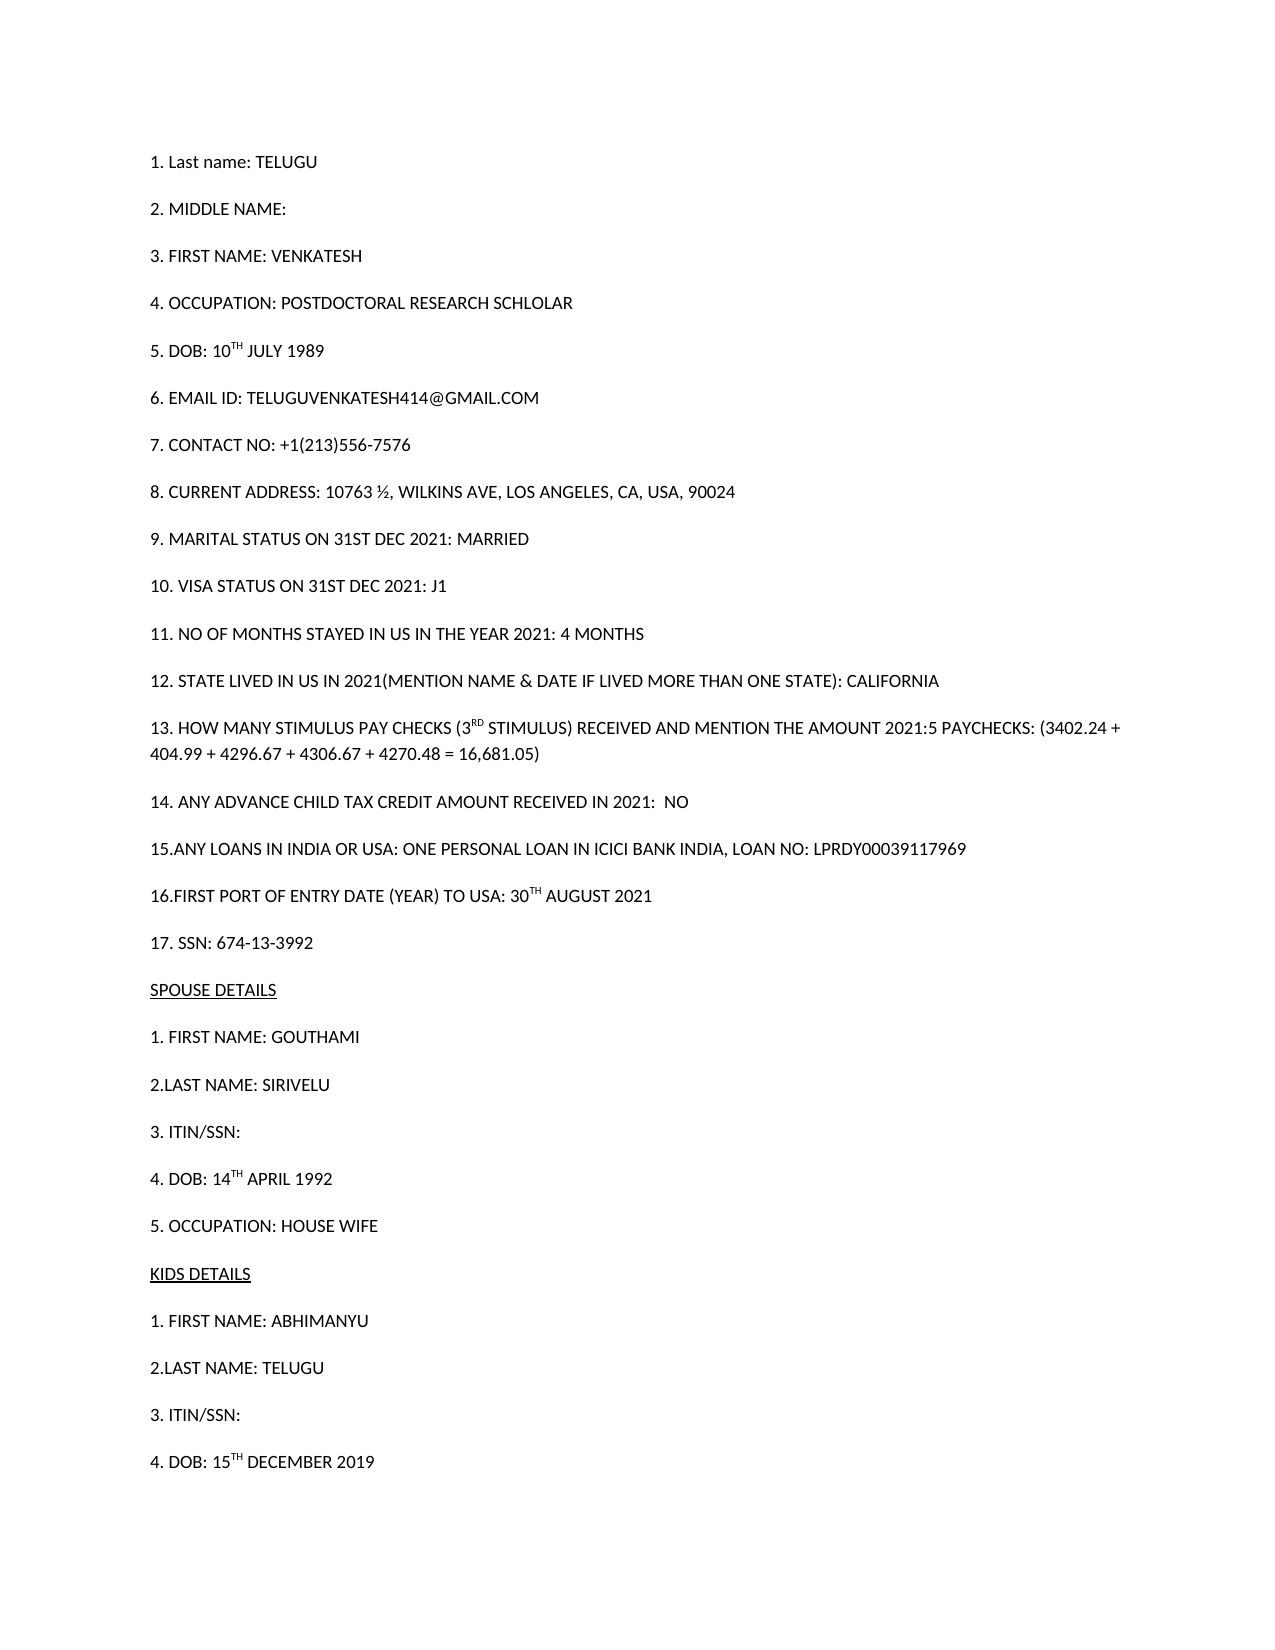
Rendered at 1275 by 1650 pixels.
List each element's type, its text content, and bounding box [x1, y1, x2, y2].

text 2.LAST NAME: TELUGU [150, 1356, 1125, 1379]
text 15.ANY LOANS IN INDIA OR USA: ONE PERSONAL LOAN IN ICICI BANK INDIA, LOAN NO: LPRDY00039117969 [150, 837, 1125, 860]
text 7. CONTACT NO: +1(213)556-7576 [150, 433, 1125, 456]
text 4. DOB: 14TH APRIL 1992 [150, 1167, 1125, 1190]
text 11. NO OF MONTHS STAYED IN US IN THE YEAR 2021: 4 MONTHS [150, 622, 1125, 645]
text 3. FIRST NAME: VENKATESH [150, 244, 1125, 267]
text 13. HOW MANY STIMULUS PAY CHECKS (3RD STIMULUS) RECEIVED AND MENTION THE AMOUNT 2021:5 PAYCHECKS: (3402.24 + 404.99 + 4296.67 + 4306.67 + 4270.48 = 16,681.05) [150, 716, 1125, 766]
text 3. ITIN/SSN: [150, 1403, 1125, 1426]
text 1. Last name: TELUGU [150, 150, 1125, 173]
text 8. CURRENT ADDRESS: 10763 ½, WILKINS AVE, LOS ANGELES, CA, USA, 90024 [150, 480, 1125, 503]
text 4. OCCUPATION: POSTDOCTORAL RESEARCH SCHLOLAR [150, 292, 1125, 314]
text KIDS DETAILS [150, 1262, 1125, 1284]
text 10. VISA STATUS ON 31ST DEC 2021: J1 [150, 575, 1125, 598]
text 3. ITIN/SSN: [150, 1120, 1125, 1143]
text 1. FIRST NAME: GOUTHAMI [150, 1026, 1125, 1049]
text 5. DOB: 10TH JULY 1989 [150, 339, 1125, 362]
text 12. STATE LIVED IN US IN 2021(MENTION NAME & DATE IF LIVED MORE THAN ONE STATE): CALIFORNIA [150, 669, 1125, 692]
text 5. OCCUPATION: HOUSE WIFE [150, 1214, 1125, 1237]
text 14. ANY ADVANCE CHILD TAX CREDIT AMOUNT RECEIVED IN 2021: NO [150, 790, 1125, 813]
text 4. DOB: 15TH DECEMBER 2019 [150, 1450, 1125, 1473]
text 17. SSN: 674-13-3992 [150, 931, 1125, 954]
text 2.LAST NAME: SIRIVELU [150, 1073, 1125, 1096]
text 16.FIRST PORT OF ENTRY DATE (YEAR) TO USA: 30TH AUGUST 2021 [150, 884, 1125, 907]
text 6. EMAIL ID: TELUGUVENKATESH414@GMAIL.COM [150, 386, 1125, 409]
text 2. MIDDLE NAME: [150, 197, 1125, 220]
text 9. MARITAL STATUS ON 31ST DEC 2021: MARRIED [150, 527, 1125, 550]
text SPOUSE DETAILS [150, 978, 1125, 1001]
text 1. FIRST NAME: ABHIMANYU [150, 1309, 1125, 1332]
